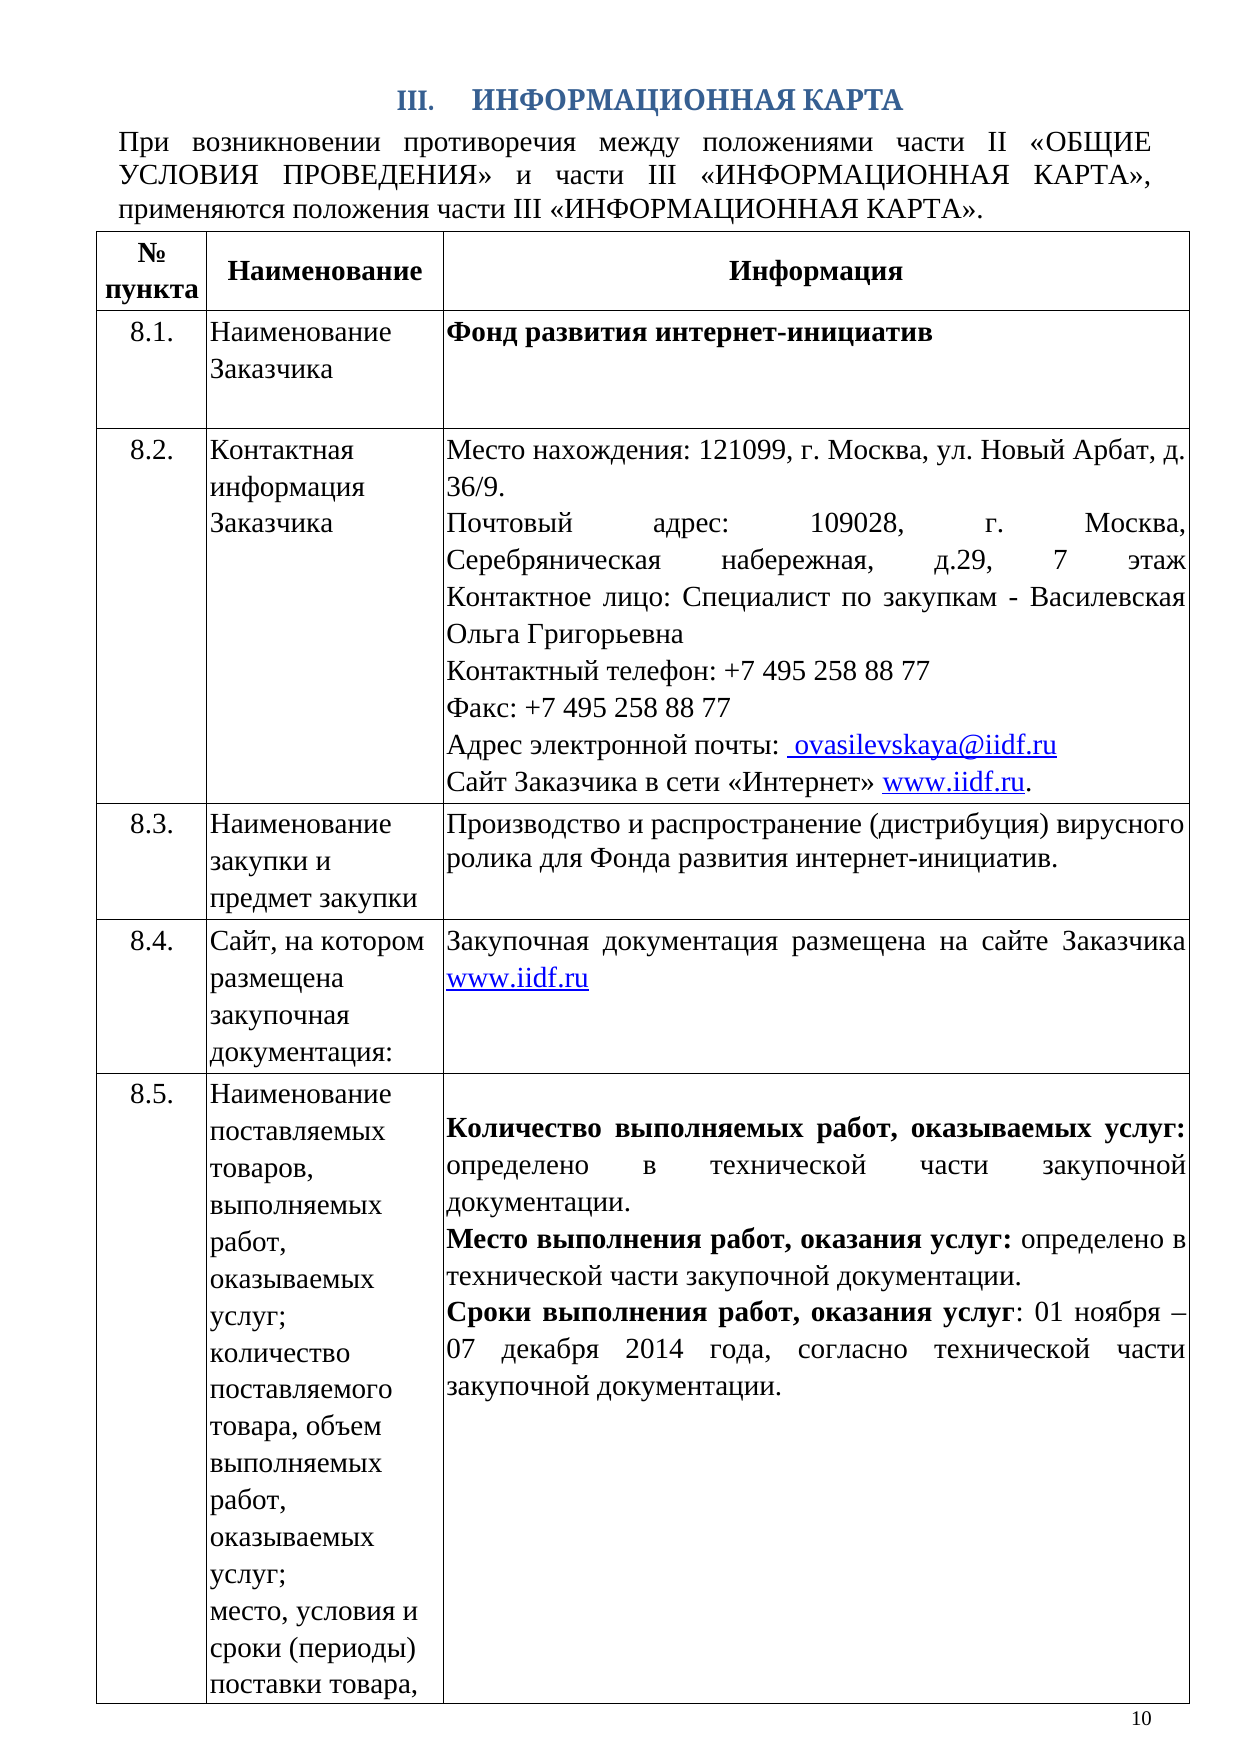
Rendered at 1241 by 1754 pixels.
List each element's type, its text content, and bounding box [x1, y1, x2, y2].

table_cell Закупочная документация размещена на сайте Заказчика www.iidf.ru [444, 920, 1189, 1073]
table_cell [444, 1074, 1189, 1703]
table_header № пункта [97, 232, 206, 310]
table_cell Фонд развития интернет-инициатив [444, 311, 1189, 428]
table_cell Производство и распространение (дистрибуция) вирусного ролика для Фонда развития интернет-инициатив. [444, 804, 1189, 919]
table_cell Контактная информация Заказчика [207, 429, 443, 803]
subtitle ИНФОРМАЦИОННАЯ КАРТА [148, 84, 1152, 118]
table_cell 8.4. [97, 920, 206, 1073]
table_header Информация [444, 232, 1189, 310]
table_cell Сайт, на котором размещена закупочная документация: [207, 920, 443, 1073]
table_cell Место нахождения: 121099, г. Москва, ул. Новый Арбат, д. 36/9. Почтовый адрес: 109028, г. Москва, Серебряническая набережная, д.29, 7 этаж Контактное лицо: Специалист по закупкам - Василевская Ольга Григорьевна Контактный телефон: +7 495 258 88 77 Факс: +7 495 258 88 77 Адрес электронной почты: ovasilevskaya@iidf.ru Сайт Заказчика в сети «Интернет» www.iidf.ru. [444, 429, 1189, 803]
table_cell 8.1. [97, 311, 206, 428]
table_cell 8.5. [97, 1074, 206, 1703]
subtitle При возникновении противоречия между положениями части II «ОБЩИЕ УСЛОВИЯ ПРОВЕДЕНИЯ» и части III «ИНФОРМАЦИОННАЯ КАРТА», применяются положения части III «ИНФОРМАЦИОННАЯ КАРТА». [118, 124, 1152, 224]
table_cell Наименование Заказчика [207, 311, 443, 428]
table_header Наименование [207, 232, 443, 310]
table_cell 8.3. [97, 804, 206, 919]
table_cell 8.2. [97, 429, 206, 803]
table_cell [207, 1074, 443, 1703]
table_cell Наименование закупки и предмет закупки [207, 804, 443, 919]
